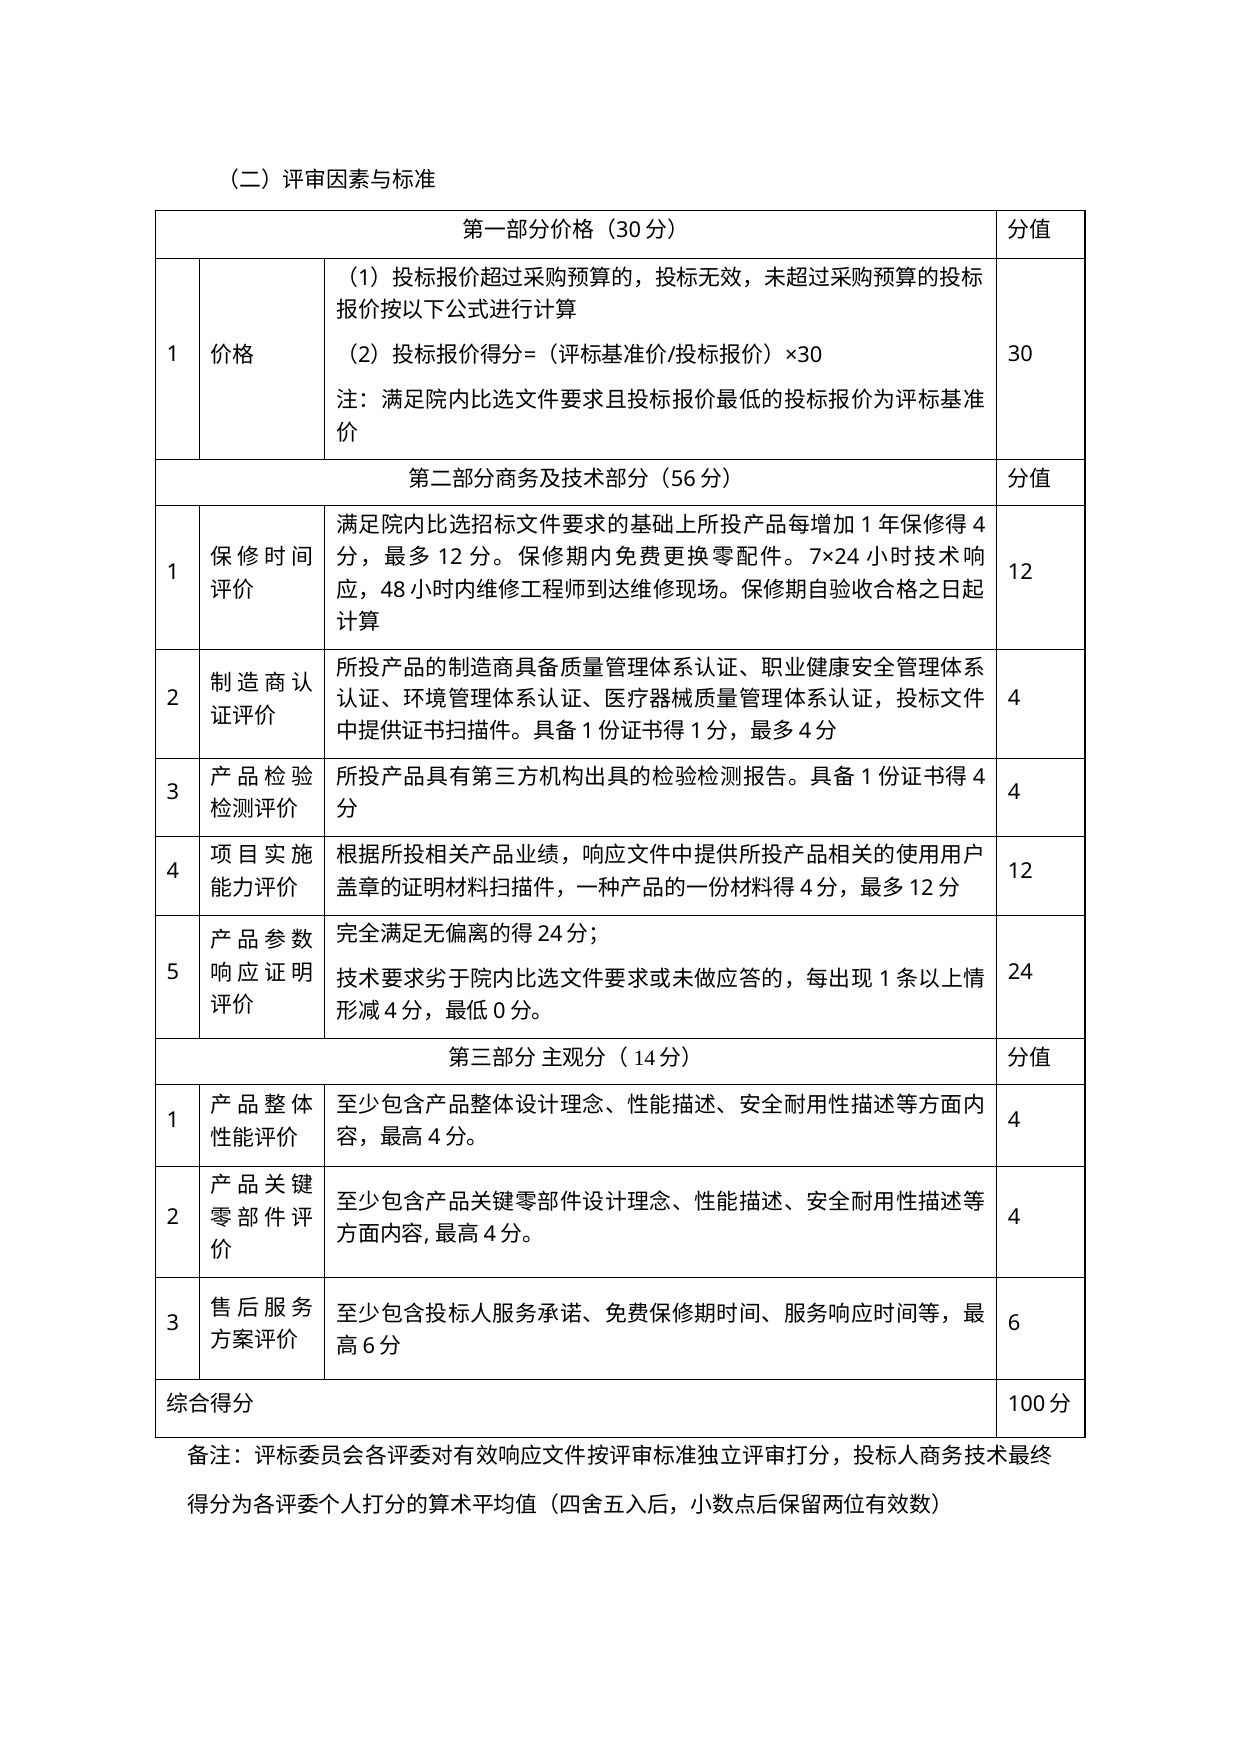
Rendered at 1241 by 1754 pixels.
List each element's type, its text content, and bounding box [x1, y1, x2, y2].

text 备注：评标委员会各评委对有效响应文件按评审标准独立评审打分，投标人商务技术最终得分为各评委个人打分的算术平均值（四舍五入后，小数点后保留两位有效数） [187, 1438, 1053, 1519]
table_cell 售后服务方案评价 [200, 1278, 324, 1378]
table_cell 至少包含产品关键零部件设计理念、性能描述、安全耐用性描述等方面内容, 最高4分。 [325, 1167, 996, 1277]
table_cell 第二部分商务及技术部分（56分） [156, 460, 996, 505]
table_cell 至少包含产品整体设计理念、性能描述、安全耐用性描述等方面内容，最高4分。 [325, 1085, 996, 1166]
table_cell 分值 [997, 1039, 1084, 1084]
table_cell 分值 [997, 460, 1084, 505]
table_cell 1 [156, 1085, 199, 1166]
table_cell 1 [156, 259, 199, 459]
table_cell 产品关键零部件评价 [200, 1167, 324, 1277]
table_cell 保修时间评价 [200, 506, 324, 649]
table_cell 完全满足无偏离的得24分； 技术要求劣于院内比选文件要求或未做应答的，每出现1条以上情形减4分，最低0分。 [325, 916, 996, 1038]
table_cell 4 [156, 837, 199, 914]
table_cell 1 [156, 506, 199, 649]
table_cell 100分 [997, 1380, 1084, 1437]
table_cell 5 [156, 916, 199, 1038]
table_cell 价格 [200, 259, 324, 459]
table_cell 产品检验检测评价 [200, 759, 324, 836]
table_cell 2 [156, 650, 199, 757]
table_header 分值 [997, 211, 1084, 258]
table_cell 3 [156, 759, 199, 836]
table_cell 4 [997, 759, 1084, 836]
table_cell 第三部分 主观分（ 14分） [156, 1039, 996, 1084]
table_cell 产品整体性能评价 [200, 1085, 324, 1166]
table_cell 项目实施能力评价 [200, 837, 324, 914]
table_cell 产品参数响应证明评价 [200, 916, 324, 1038]
table_cell 所投产品的制造商具备质量管理体系认证、职业健康安全管理体系认证、环境管理体系认证、医疗器械质量管理体系认证，投标文件中提供证书扫描件。具备1份证书得1分，最多4分 [325, 650, 996, 757]
table_cell 6 [997, 1278, 1084, 1378]
table_cell 4 [997, 1167, 1084, 1277]
table_cell 满足院内比选招标文件要求的基础上所投产品每增加1年保修得4分，最多12分。保修期内免费更换零配件。7×24小时技术响应，48小时内维修工程师到达维修现场。保修期自验收合格之日起计算 [325, 506, 996, 649]
table_cell 12 [997, 837, 1084, 914]
table_cell 根据所投相关产品业绩，响应文件中提供所投产品相关的使用用户盖章的证明材料扫描件，一种产品的一份材料得4分，最多12分 [325, 837, 996, 914]
table_cell 4 [997, 650, 1084, 757]
table_cell 至少包含投标人服务承诺、免费保修期时间、服务响应时间等，最高6分 [325, 1278, 996, 1378]
table_cell 3 [156, 1278, 199, 1378]
table_cell 2 [156, 1167, 199, 1277]
list 评审因素与标准 [173, 162, 1053, 194]
table_cell 综合得分 [156, 1380, 996, 1437]
table_cell 4 [997, 1085, 1084, 1166]
table_cell 24 [997, 916, 1084, 1038]
table_cell 12 [997, 506, 1084, 649]
table_cell 制造商认证评价 [200, 650, 324, 757]
table_cell （1）投标报价超过采购预算的，投标无效，未超过采购预算的投标报价按以下公式进行计算 （2）投标报价得分=（评标基准价/投标报价）×30 注：满足院内比选文件要求且投标报价最低的投标报价为评标基准价 [325, 259, 996, 459]
table_cell 30 [997, 259, 1084, 459]
table_header 第一部分价格（30分） [156, 211, 996, 258]
table_cell 所投产品具有第三方机构出具的检验检测报告。具备1份证书得4分 [325, 759, 996, 836]
